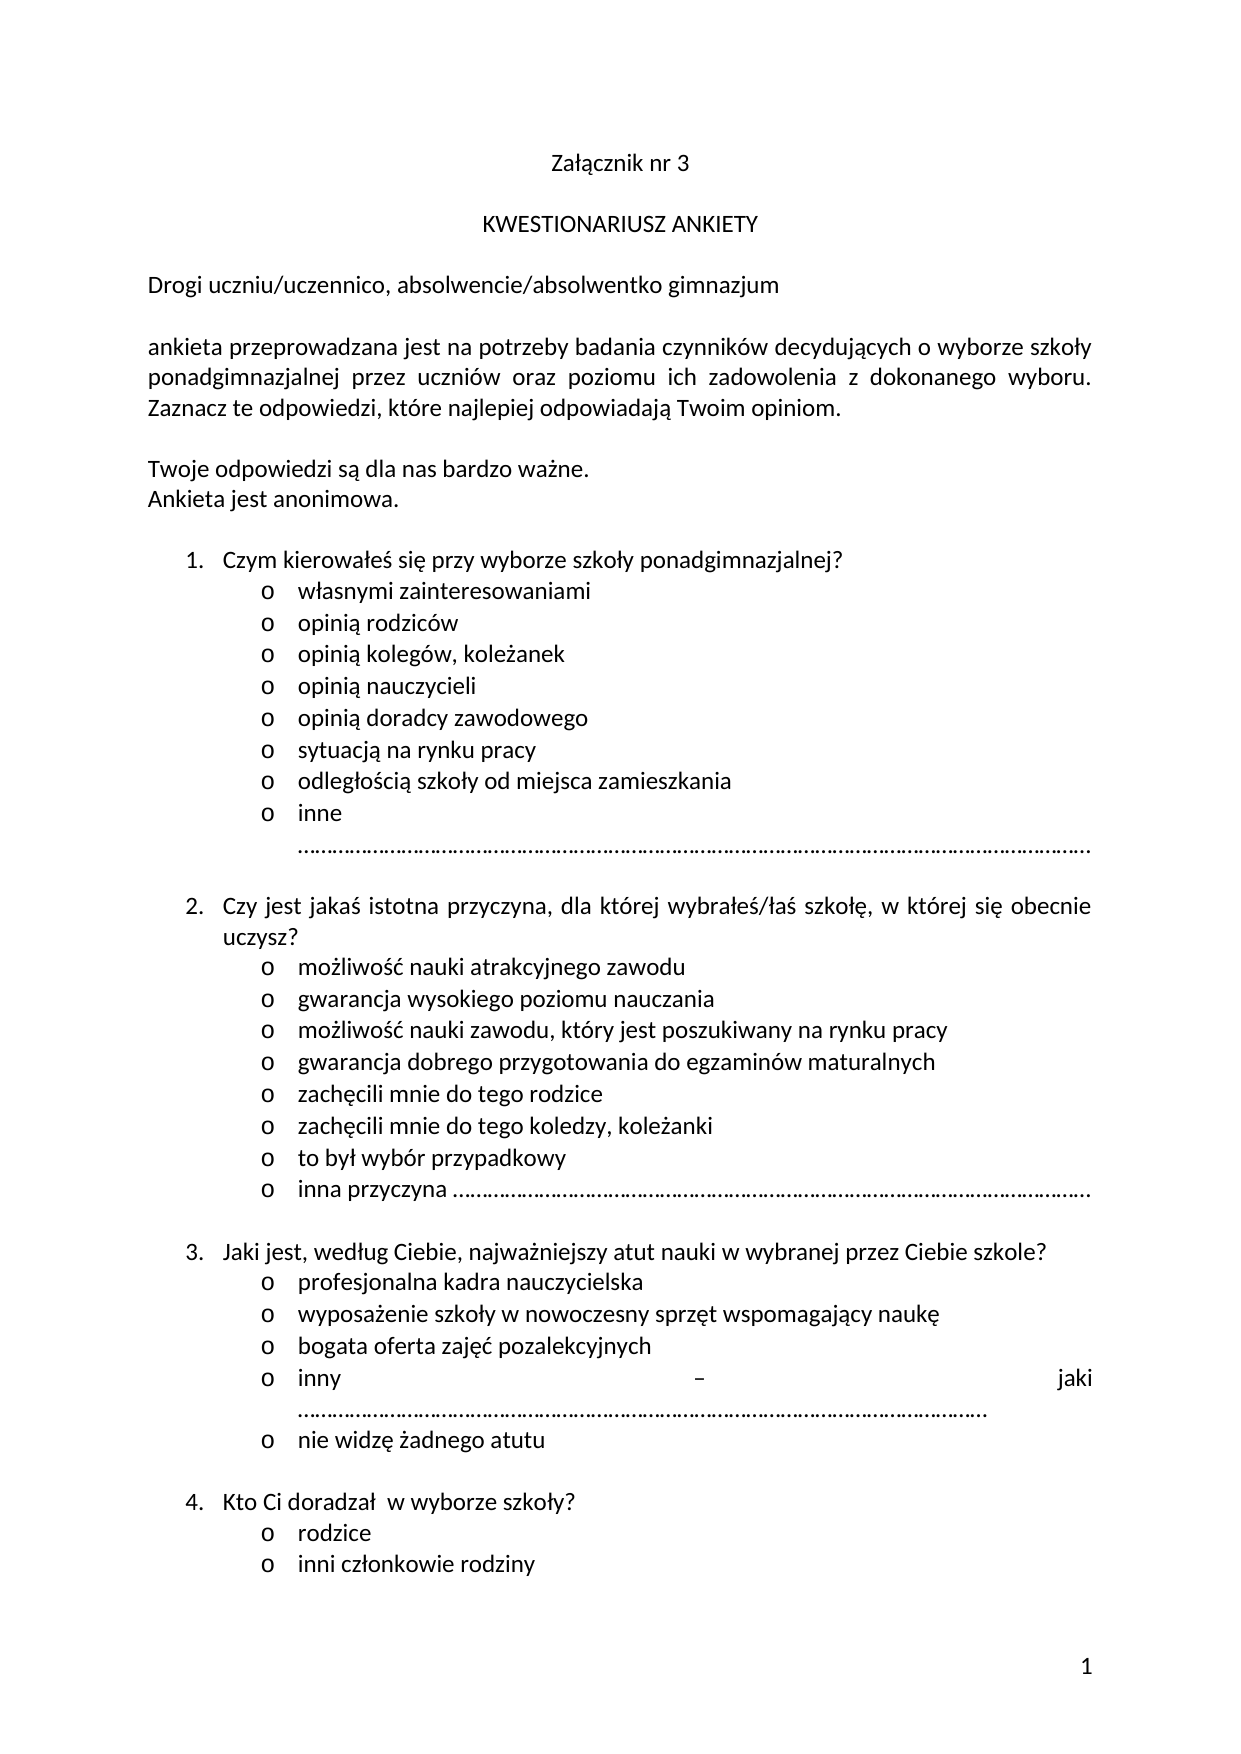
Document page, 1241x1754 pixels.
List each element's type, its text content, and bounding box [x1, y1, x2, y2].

list odległością szkoły od miejsca zamieszkania [260, 766, 1093, 797]
text Ankieta jest anonimowa. [148, 483, 1093, 514]
list możliwość nauki zawodu, który jest poszukiwany na rynku pracy [260, 1015, 1093, 1046]
text Drogi uczniu/uczennico, absolwencie/absolwentko gimnazjum [148, 270, 1093, 300]
list inny – jaki ………………………………………………………………………………………………………… [260, 1362, 1093, 1424]
list inni członkowie rodziny [260, 1548, 1093, 1580]
list zachęcili mnie do tego rodzice [260, 1078, 1093, 1110]
text ankieta przeprowadzana jest na potrzeby badania czynników decydujących o wyborze szkoły ponadgimnazjalnej przez uczniów oraz poziomu ich zadowolenia z dokonanego wyboru. Zaznacz te odpowiedzi, które najlepiej odpowiadają Twoim opiniom. [148, 331, 1093, 422]
list możliwość nauki atrakcyjnego zawodu [260, 951, 1093, 983]
list nie widzę żadnego atutu [260, 1424, 1093, 1456]
list profesjonalna kadra nauczycielska [260, 1266, 1093, 1298]
list opinią kolegów, koleżanek [260, 638, 1093, 670]
list gwarancja wysokiego poziomu nauczania [260, 983, 1093, 1015]
list własnymi zainteresowaniami [260, 575, 1093, 607]
list inne ………………………………………………………………………………………………………………………… [260, 797, 1093, 859]
text Załącznik nr 3 [148, 148, 1093, 178]
list Kto Ci doradzał w wyborze szkoły? [185, 1486, 1093, 1517]
list Czy jest jakaś istotna przyczyna, dla której wybrałeś/łaś szkołę, w której się obecnie uczysz? [185, 890, 1093, 951]
list sytuacją na rynku pracy [260, 734, 1093, 766]
list to był wybór przypadkowy [260, 1142, 1093, 1173]
text Twoje odpowiedzi są dla nas bardzo ważne. [148, 453, 1093, 483]
list opinią doradcy zawodowego [260, 702, 1093, 734]
text KWESTIONARIUSZ ANKIETY [148, 209, 1093, 239]
list Jaki jest, według Ciebie, najważniejszy atut nauki w wybranej przez Ciebie szkole? [185, 1236, 1093, 1266]
list opinią rodziców [260, 607, 1093, 638]
list Czym kierowałeś się przy wyborze szkoły ponadgimnazjalnej? [185, 544, 1093, 575]
list bogata oferta zajęć pozalekcyjnych [260, 1330, 1093, 1362]
list opinią nauczycieli [260, 670, 1093, 702]
list rodzice [260, 1517, 1093, 1548]
list wyposażenie szkoły w nowoczesny sprzęt wspomagający naukę [260, 1298, 1093, 1330]
list inna przyczyna ………………………………………………………………………………………………… [260, 1173, 1093, 1205]
list zachęcili mnie do tego koledzy, koleżanki [260, 1110, 1093, 1142]
list gwarancja dobrego przygotowania do egzaminów maturalnych [260, 1046, 1093, 1078]
